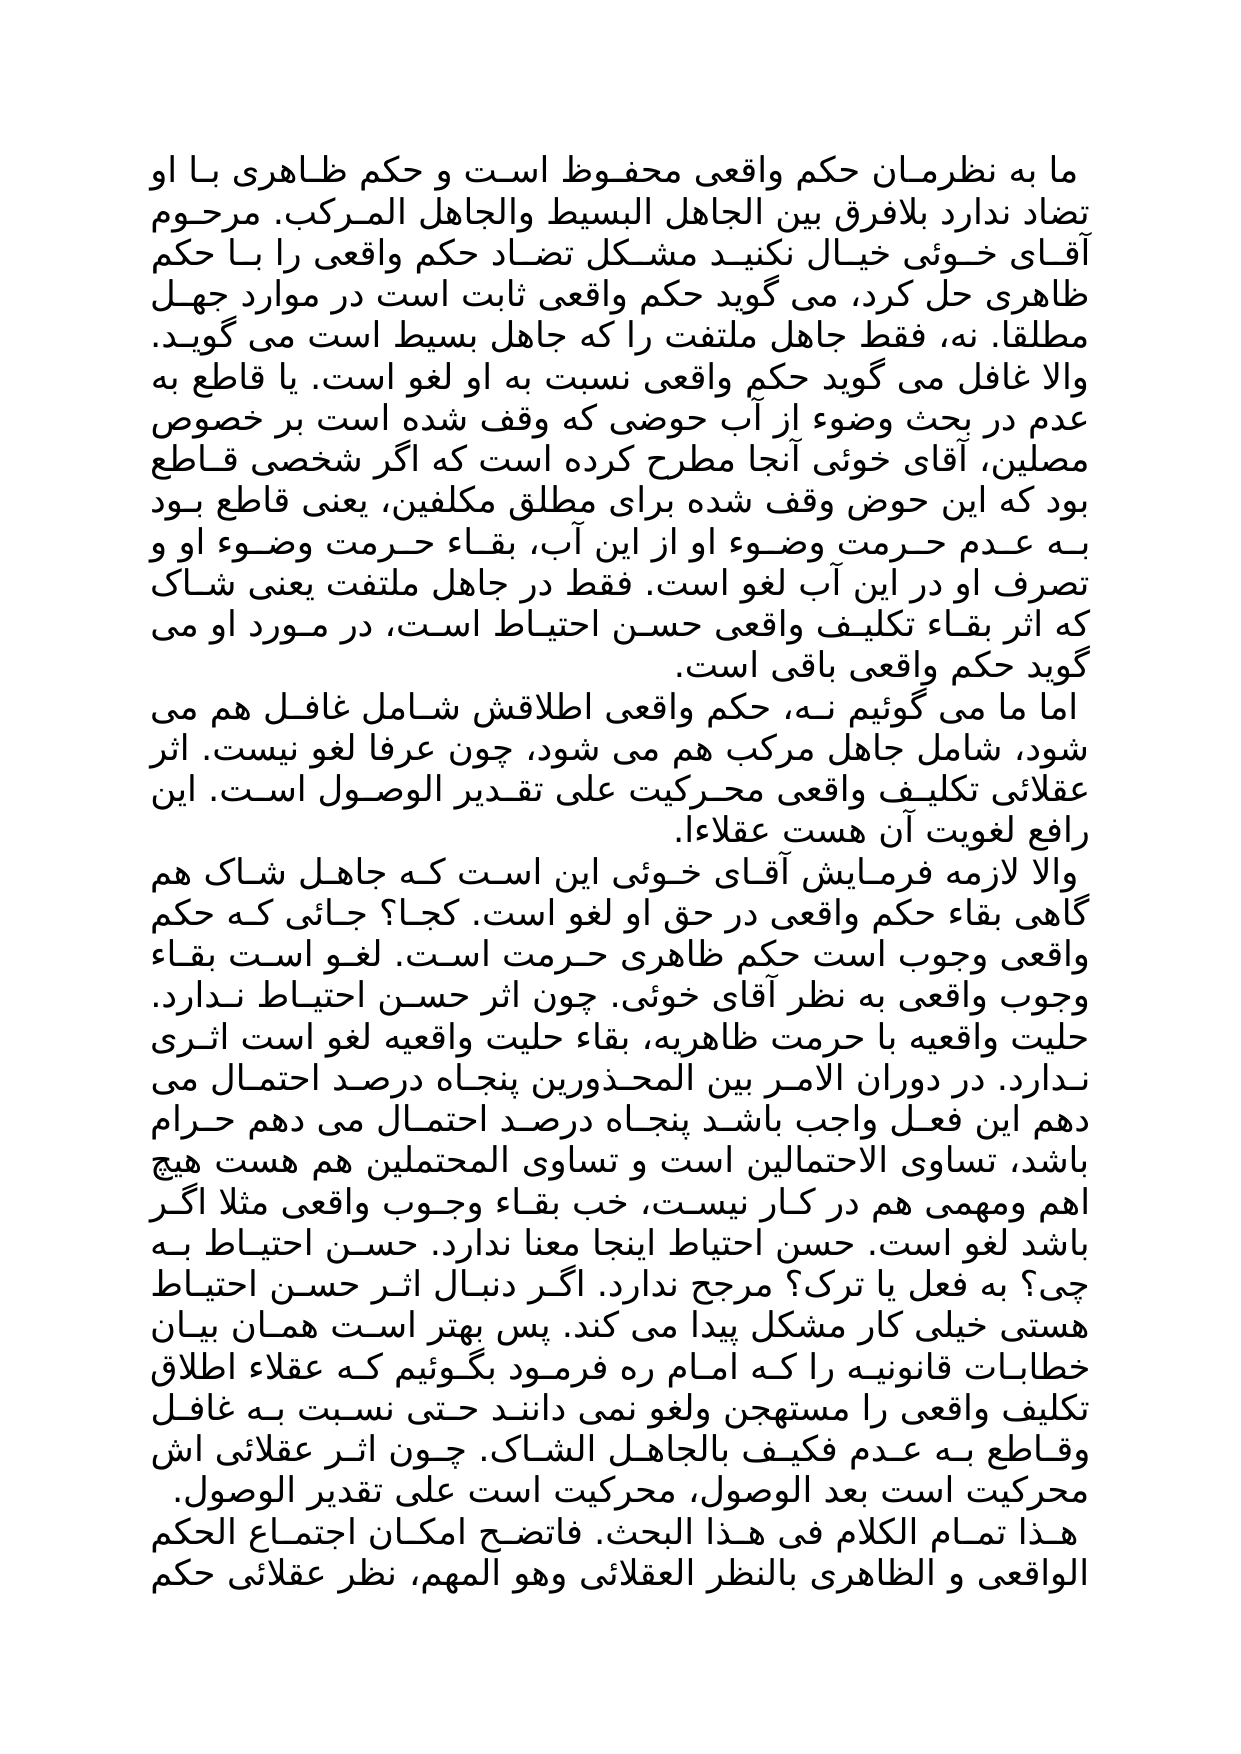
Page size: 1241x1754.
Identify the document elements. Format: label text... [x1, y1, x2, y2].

text اما ما می گوئیم نه، حکم واقعی اطلاقش شامل غافل هم می شود، شامل جاهل مرکب هم می شود، چون عرفا لغو نیست. اثر عقلائی تکلیف واقعی محرکیت علی تقدیر الوصول است. این رافع لغویت آن هست عقلاءا. [150, 686, 1090, 851]
text والا لازمه فرمایش آقای خوئی این است که جاهل شاک هم گاهی بقاء حکم واقعی در حق او لغو است. کجا؟ جائی که حکم واقعی وجوب است حکم ظاهری حرمت است. لغو است بقاء وجوب واقعی به نظر آقای خوئی. چون اثر حسن احتیاط ندارد. حلیت واقعیه با حرمت ظاهریه، بقاء حلیت واقعیه لغو است اثری ندارد. در دوران الامر بین المحذورین پنجاه درصد احتمال می دهم این فعل واجب باشد پنجاه درصد احتمال می دهم حرام باشد، تساوی الاحتمالین است و تساوی المحتملین هم هست هیچ اهم ومهمی هم در کار نیست، خب بقاء وجوب واقعی مثلا اگر باشد لغو است. حسن احتیاط اینجا معنا ندارد. حسن احتیاط به چی؟ به فعل یا ترک؟ مرجح ندارد. اگر دنبال اثر حسن احتیاط هستی خیلی کار مشکل پیدا می کند. پس بهتر است همان بیان خطابات قانونیه را که امام ره فرمود بگوئیم که عقلاء اطلاق تکلیف واقعی را مستهجن ولغو نمی دانند حتی نسبت به غافل وقاطع به عدم فکیف بالجاهل الشاک. چون اثر عقلائی اش محرکیت است بعد الوصول، محرکیت است علی تقدیر الوصول. [150, 851, 1090, 1511]
text ما به نظرمان حکم واقعی محفوظ است و حکم ظاهری با او تضاد ندارد بلافرق بین الجاهل البسیط والجاهل المرکب. مرحوم آقای خوئی خیال نکنید مشکل تضاد حکم واقعی را با حکم ظاهری حل کرد، می گوید حکم واقعی ثابت است در موارد جهل مطلقا. نه، فقط جاهل ملتفت را که جاهل بسیط است می گوید. والا غافل می گوید حکم واقعی نسبت به او لغو است. یا قاطع به عدم در بحث وضوء از آب حوضی که وقف شده است بر خصوص مصلین، آقای خوئی آنجا مطرح کرده است که اگر شخصی قاطع بود که این حوض وقف شده برای مطلق مکلفین، یعنی قاطع بود به عدم حرمت وضوء او از این آب، بقاء حرمت وضوء او و تصرف او در این آب لغو است. فقط در جاهل ملتفت یعنی شاک که اثر بقاء تکلیف واقعی حسن احتیاط است، در مورد او می گوید حکم واقعی باقی است. [150, 150, 1090, 686]
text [150, 1511, 1090, 1594]
